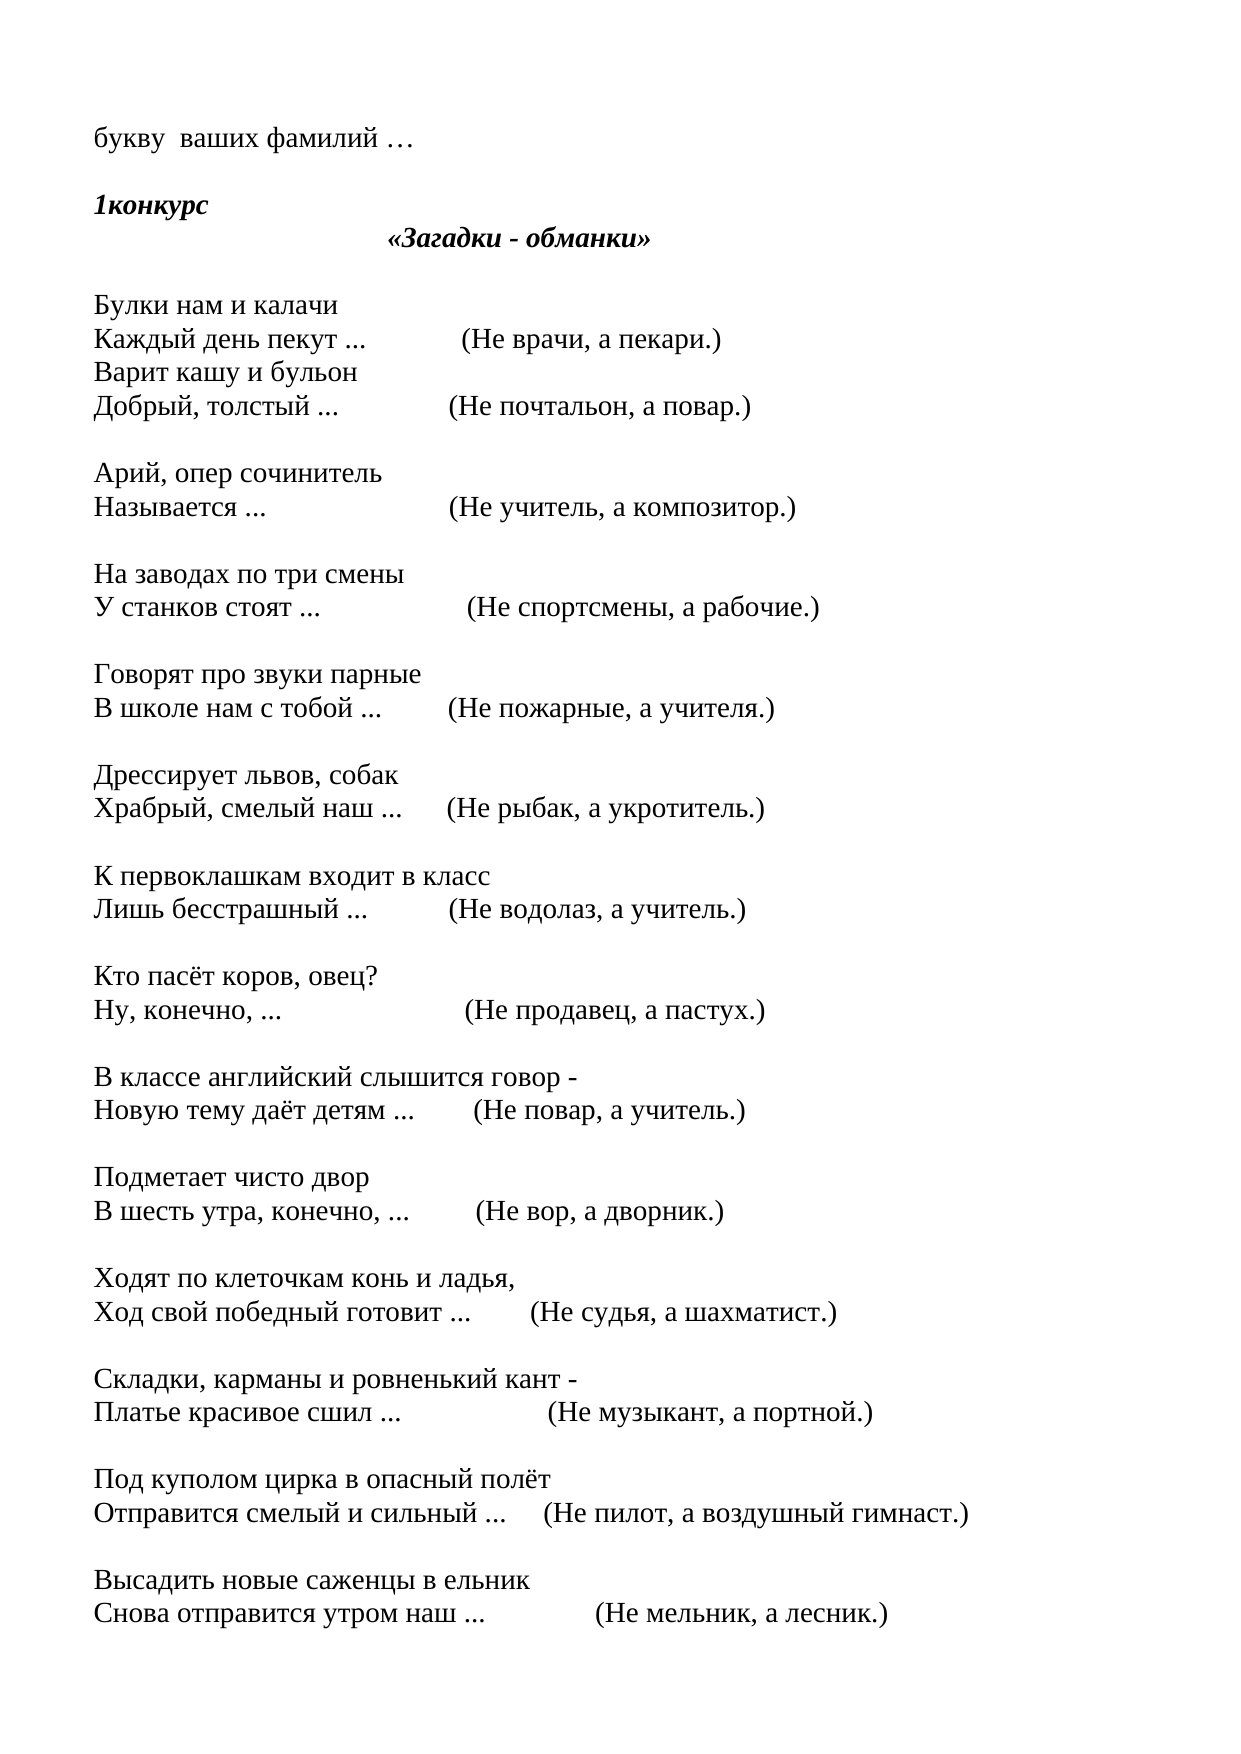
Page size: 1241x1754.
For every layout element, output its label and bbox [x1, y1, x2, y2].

table_header [92, 118, 1145, 1631]
